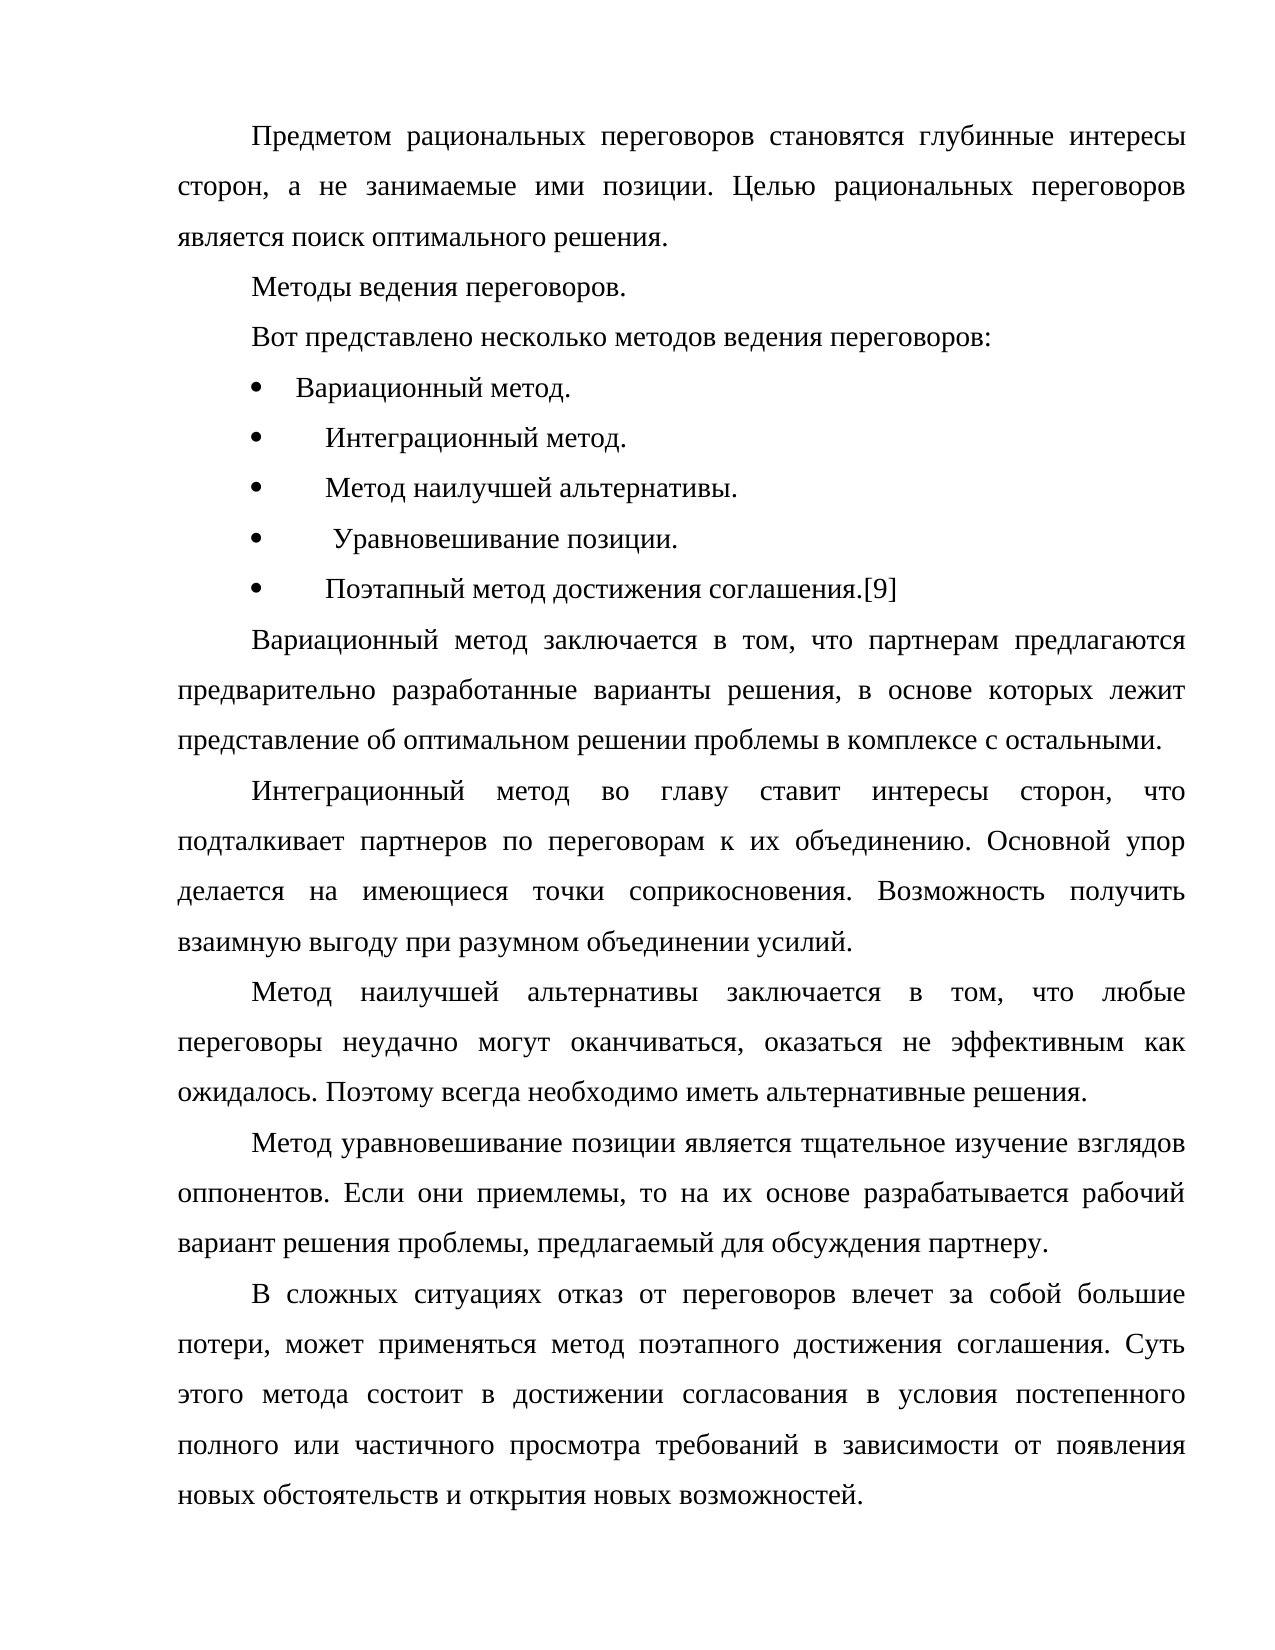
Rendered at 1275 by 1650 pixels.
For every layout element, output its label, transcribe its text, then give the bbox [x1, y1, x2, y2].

text · Вариационный метод. [177, 370, 1186, 403]
text Метод уравновешивание позиции является тщательное изучение взглядов оппонентов. Если они приемлемы, то на их основе разрабатывается рабочий вариант решения проблемы, предлагаемый для обсуждения партнеру. [177, 1125, 1186, 1259]
text Вариационный метод заключается в том, что партнерам предлагаются предварительно разработанные варианты решения, в основе которых лежит представление об оптимальном решении проблемы в комплексе с остальными. [177, 622, 1186, 756]
text Интеграционный метод во главу ставит интересы сторон, что подталкивает партнеров по переговорам к их объединению. Основной упор делается на имеющиеся точки соприкосновения. Возможность получить взаимную выгоду при разумном объединении усилий. [177, 773, 1186, 957]
text · Уравновешивание позиции. [177, 521, 1186, 554]
text · Метод наилучшей альтернативы. [177, 471, 1186, 504]
text Предметом рациональных переговоров становятся глубинные интересы сторон, а не занимаемые ими позиции. Целью рациональных переговоров является поиск оптимального решения. [177, 118, 1186, 252]
text Методы ведения переговоров. [177, 269, 1186, 303]
text · Интеграционный метод. [177, 420, 1186, 454]
text В сложных ситуациях отказ от переговоров влечет за собой большие потери, может применяться метод поэтапного достижения соглашения. Суть этого метода состоит в достижении согласования в условия постепенного полного или частичного просмотра требований в зависимости от появления новых обстоятельств и открытия новых возможностей. [177, 1276, 1186, 1511]
text Вот представлено несколько методов ведения переговоров: [177, 319, 1186, 353]
text · Поэтапный метод достижения соглашения.[9] [177, 571, 1186, 605]
text Метод наилучшей альтернативы заключается в том, что любые переговоры неудачно могут оканчиваться, оказаться не эффективным как ожидалось. Поэтому всегда необходимо иметь альтернативные решения. [177, 974, 1186, 1108]
